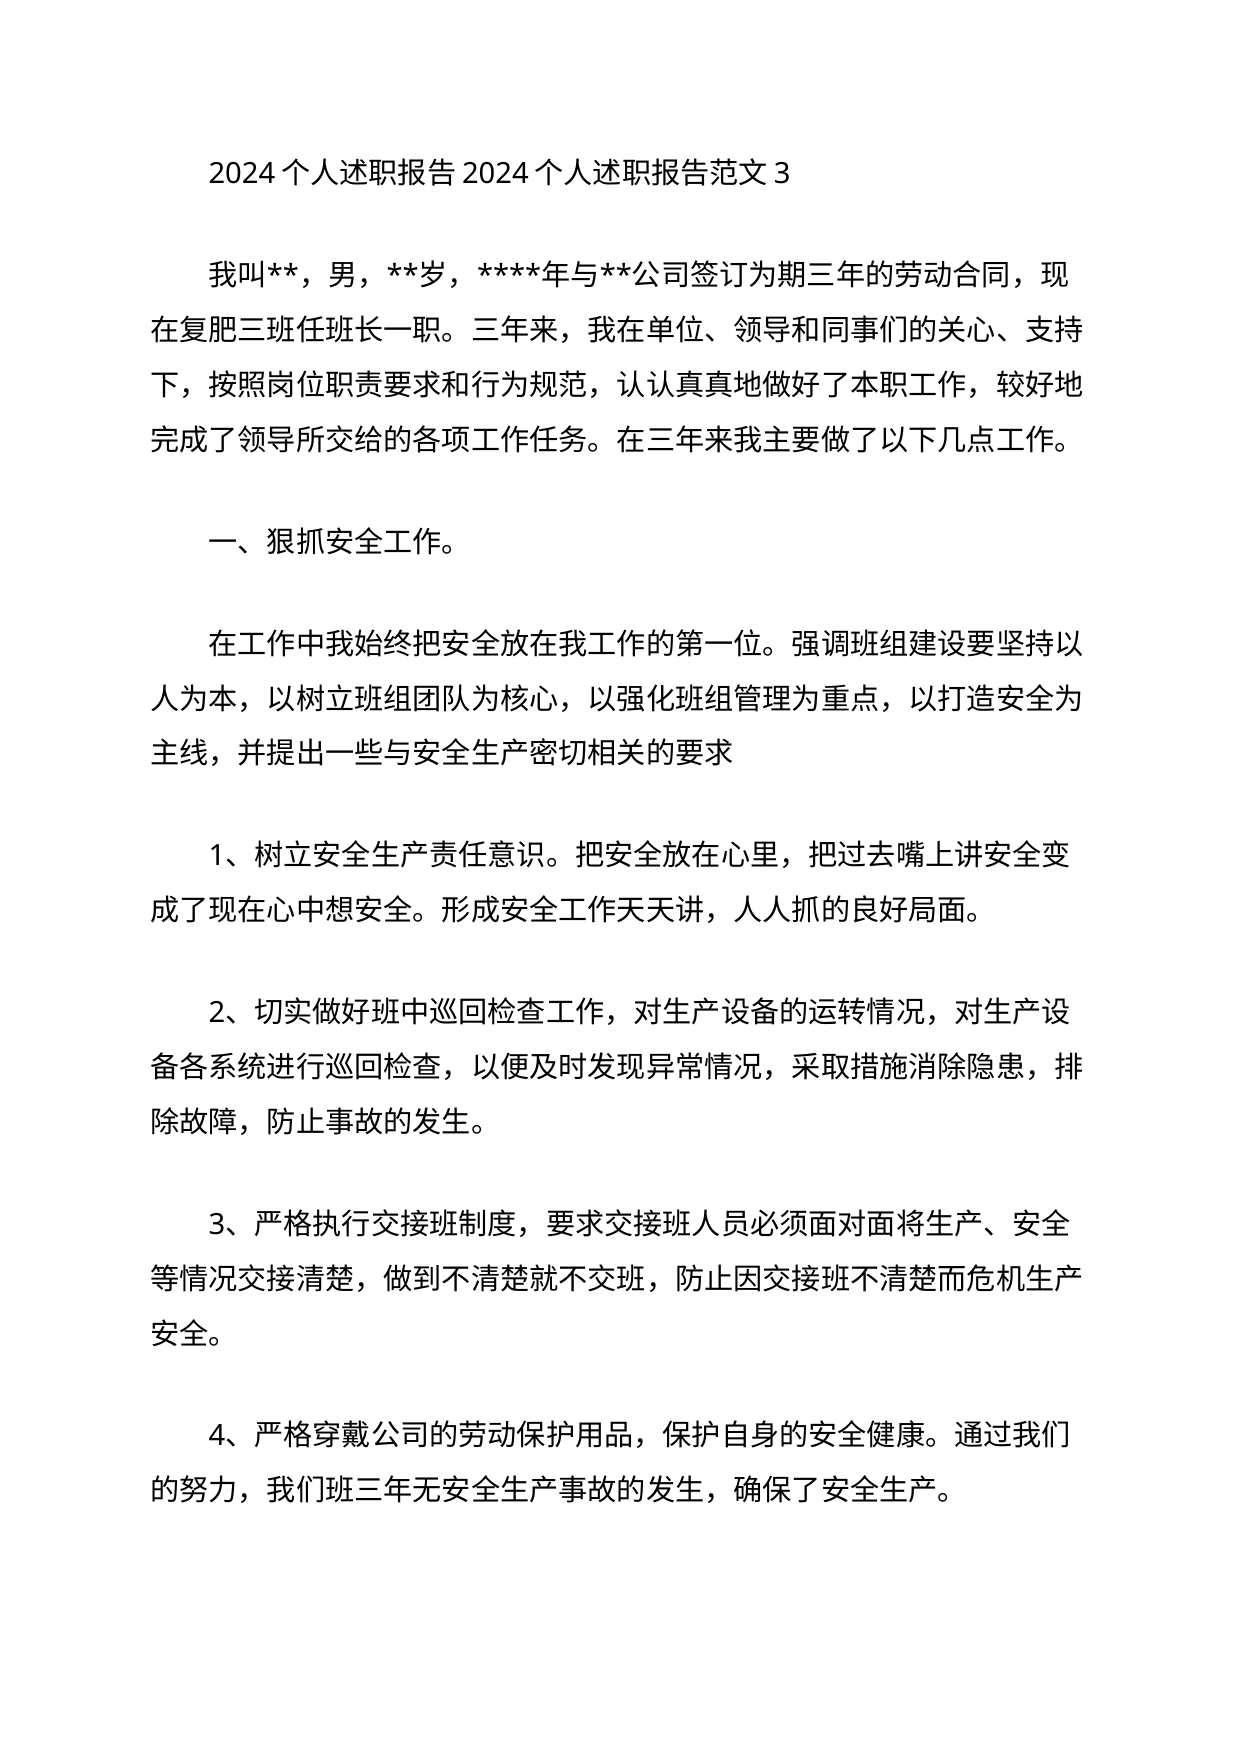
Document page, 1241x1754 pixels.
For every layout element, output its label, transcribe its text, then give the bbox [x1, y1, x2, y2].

text 在工作中我始终把安全放在我工作的第一位。强调班组建设要坚持以人为本，以树立班组团队为核心，以强化班组管理为重点，以打造安全为主线，并提出一些与安全生产密切相关的要求 [150, 620, 1090, 772]
text 2、切实做好班中巡回检查工作，对生产设备的运转情况，对生产设备各系统进行巡回检查，以便及时发现异常情况，采取措施消除隐患，排除故障，防止事故的发生。 [150, 989, 1090, 1141]
text 1、树立安全生产责任意识。把安全放在心里，把过去嘴上讲安全变成了现在心中想安全。形成安全工作天天讲，人人抓的良好局面。 [150, 832, 1090, 929]
text 4、严格穿戴公司的劳动保护用品，保护自身的安全健康。通过我们的努力，我们班三年无安全生产事故的发生，确保了安全生产。 [150, 1412, 1090, 1509]
text 我叫**，男，**岁，****年与**公司签订为期三年的劳动合同，现在复肥三班任班长一职。三年来，我在单位、领导和同事们的关心、支持下，按照岗位职责要求和行为规范，认认真真地做好了本职工作，较好地完成了领导所交给的各项工作任务。在三年来我主要做了以下几点工作。 [150, 252, 1090, 459]
text 3、严格执行交接班制度，要求交接班人员必须面对面将生产、安全等情况交接清楚，做到不清楚就不交班，防止因交接班不清楚而危机生产安全。 [150, 1200, 1090, 1352]
text 2024个人述职报告2024个人述职报告范文3 [150, 150, 1090, 192]
text 一、狠抓安全工作。 [150, 518, 1090, 561]
